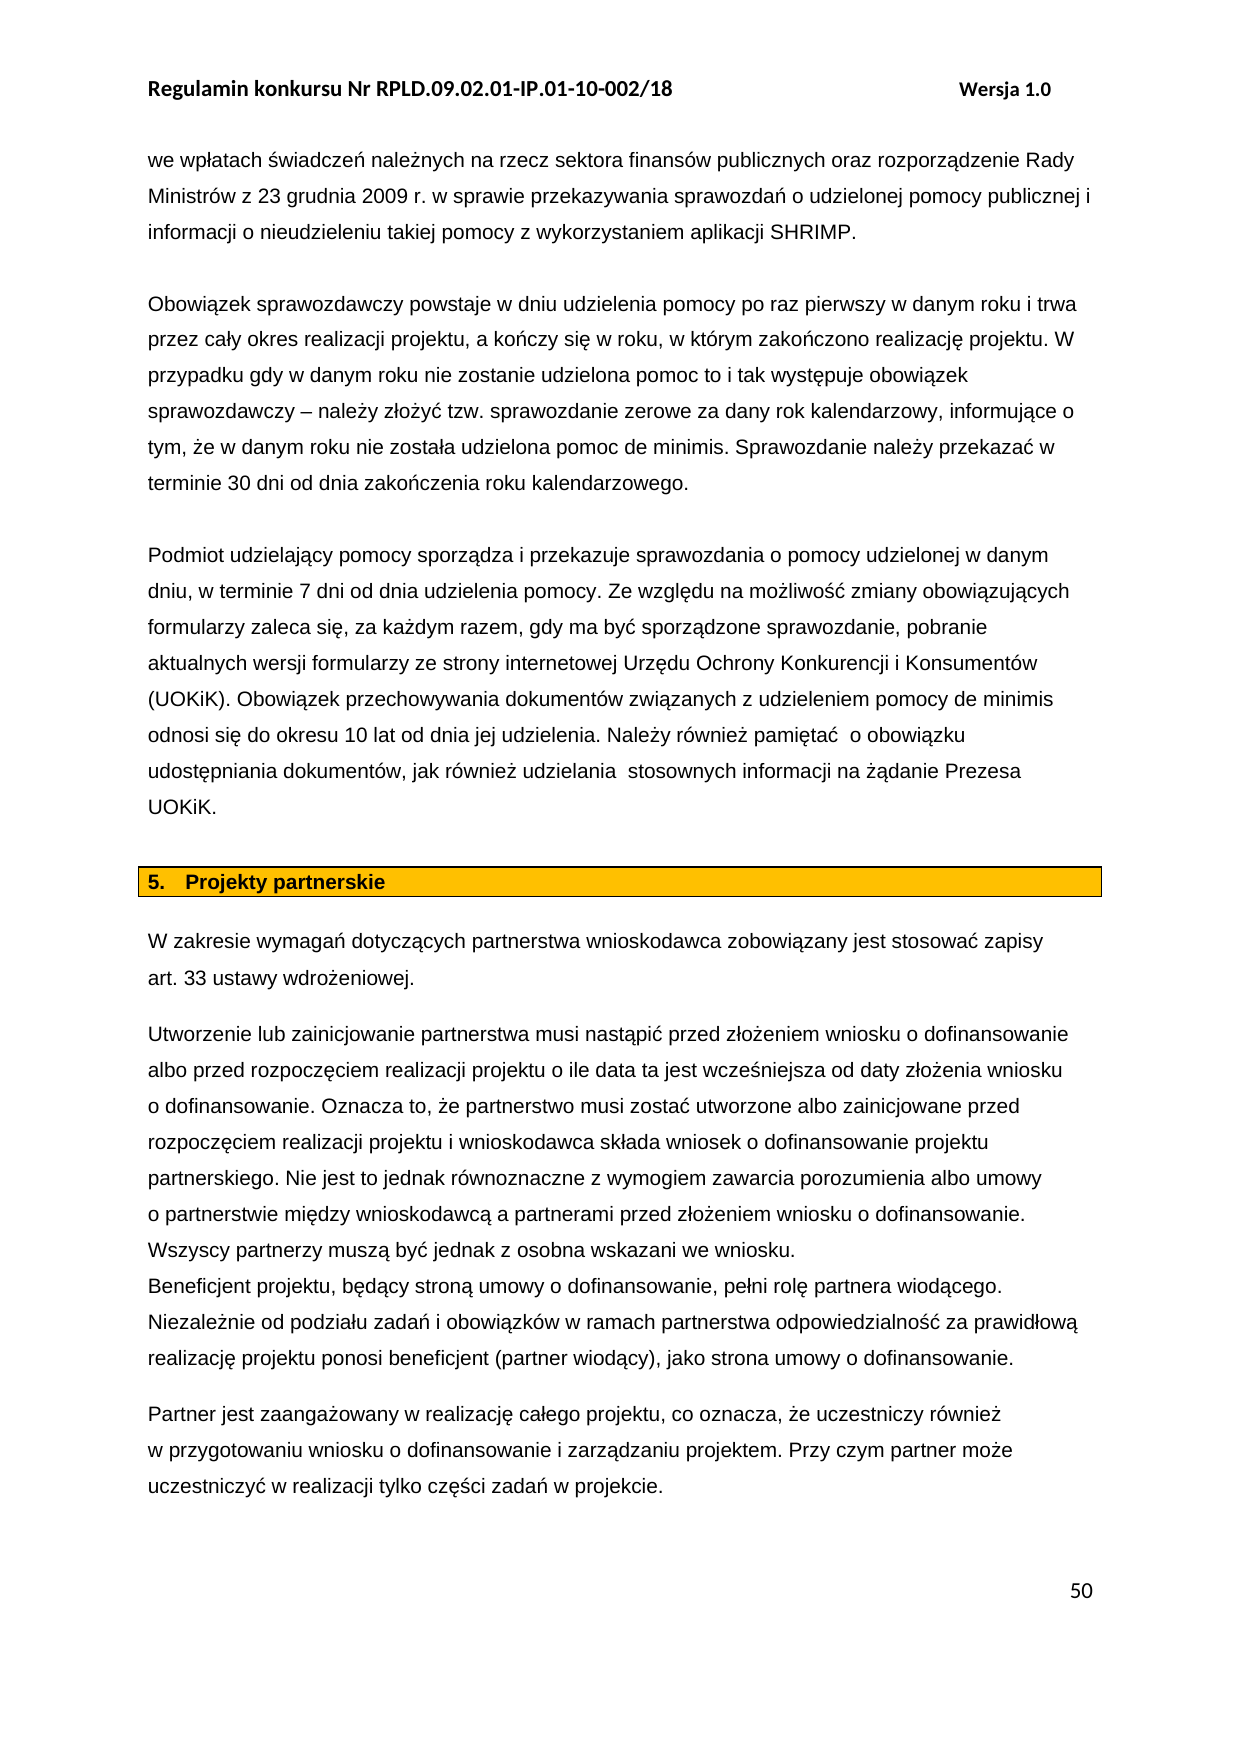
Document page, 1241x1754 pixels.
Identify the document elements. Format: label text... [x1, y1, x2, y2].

text W zakresie wymagań dotyczących partnerstwa wnioskodawca zobowiązany jest stosować zapisy art. 33 ustawy wdrożeniowej. [148, 929, 1093, 989]
text Utworzenie lub zainicjowanie partnerstwa musi nastąpić przed złożeniem wniosku o dofinansowanie albo przed rozpoczęciem realizacji projektu o ile data ta jest wcześniejsza od daty złożenia wniosku o dofinansowanie. Oznacza to, że partnerstwo musi zostać utworzone albo zainicjowane przed rozpoczęciem realizacji projektu i wnioskodawca składa wniosek o dofinansowanie projektu partnerskiego. Nie jest to jednak równoznaczne z wymogiem zawarcia porozumienia albo umowy o partnerstwie między wnioskodawcą a partnerami przed złożeniem wniosku o dofinansowanie. Wszyscy partnerzy muszą być jednak z osobna wskazani we wniosku. [148, 1022, 1093, 1262]
list Obowiązek sprawozdawczy powstaje w dniu udzielenia pomocy po raz pierwszy w danym roku i trwa przez cały okres realizacji projektu, a kończy się w roku, w którym zakończono realizację projektu. W przypadku gdy w danym roku nie zostanie udzielona pomoc to i tak występuje obowiązek sprawozdawczy – należy złożyć tzw. sprawozdanie zerowe za dany rok kalendarzowy, informujące o tym, że w danym roku nie została udzielona pomoc de minimis. Sprawozdanie należy przekazać w terminie 30 dni od dnia zakończenia roku kalendarzowego. [148, 291, 1093, 495]
text Partner jest zaangażowany w realizację całego projektu, co oznacza, że uczestniczy również w przygotowaniu wniosku o dofinansowanie i zarządzaniu projektem. Przy czym partner może uczestniczyć w realizacji tylko części zadań w projekcie. [148, 1402, 1093, 1498]
list Projekty partnerskie [139, 868, 1101, 896]
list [148, 148, 1093, 243]
text Beneficjent projektu, będący stroną umowy o dofinansowanie, pełni rolę partnera wiodącego. Niezależnie od podziału zadań i obowiązków w ramach partnerstwa odpowiedzialność za prawidłową realizację projektu ponosi beneficjent (partner wiodący), jako strona umowy o dofinansowanie. [148, 1274, 1093, 1369]
list Podmiot udzielający pomocy sporządza i przekazuje sprawozdania o pomocy udzielonej w danym dniu, w terminie 7 dni od dnia udzielenia pomocy. Ze względu na możliwość zmiany obowiązujących formularzy zaleca się, za każdym razem, gdy ma być sporządzone sprawozdanie, pobranie aktualnych wersji formularzy ze strony internetowej Urzędu Ochrony Konkurencji i Konsumentów (UOKiK). Obowiązek przechowywania dokumentów związanych z udzieleniem pomocy de minimis odnosi się do okresu 10 lat od dnia jej udzielenia. Należy również pamiętać o obowiązku udostępniania dokumentów, jak również udzielania stosownych informacji na żądanie Prezesa UOKiK. [148, 543, 1093, 818]
